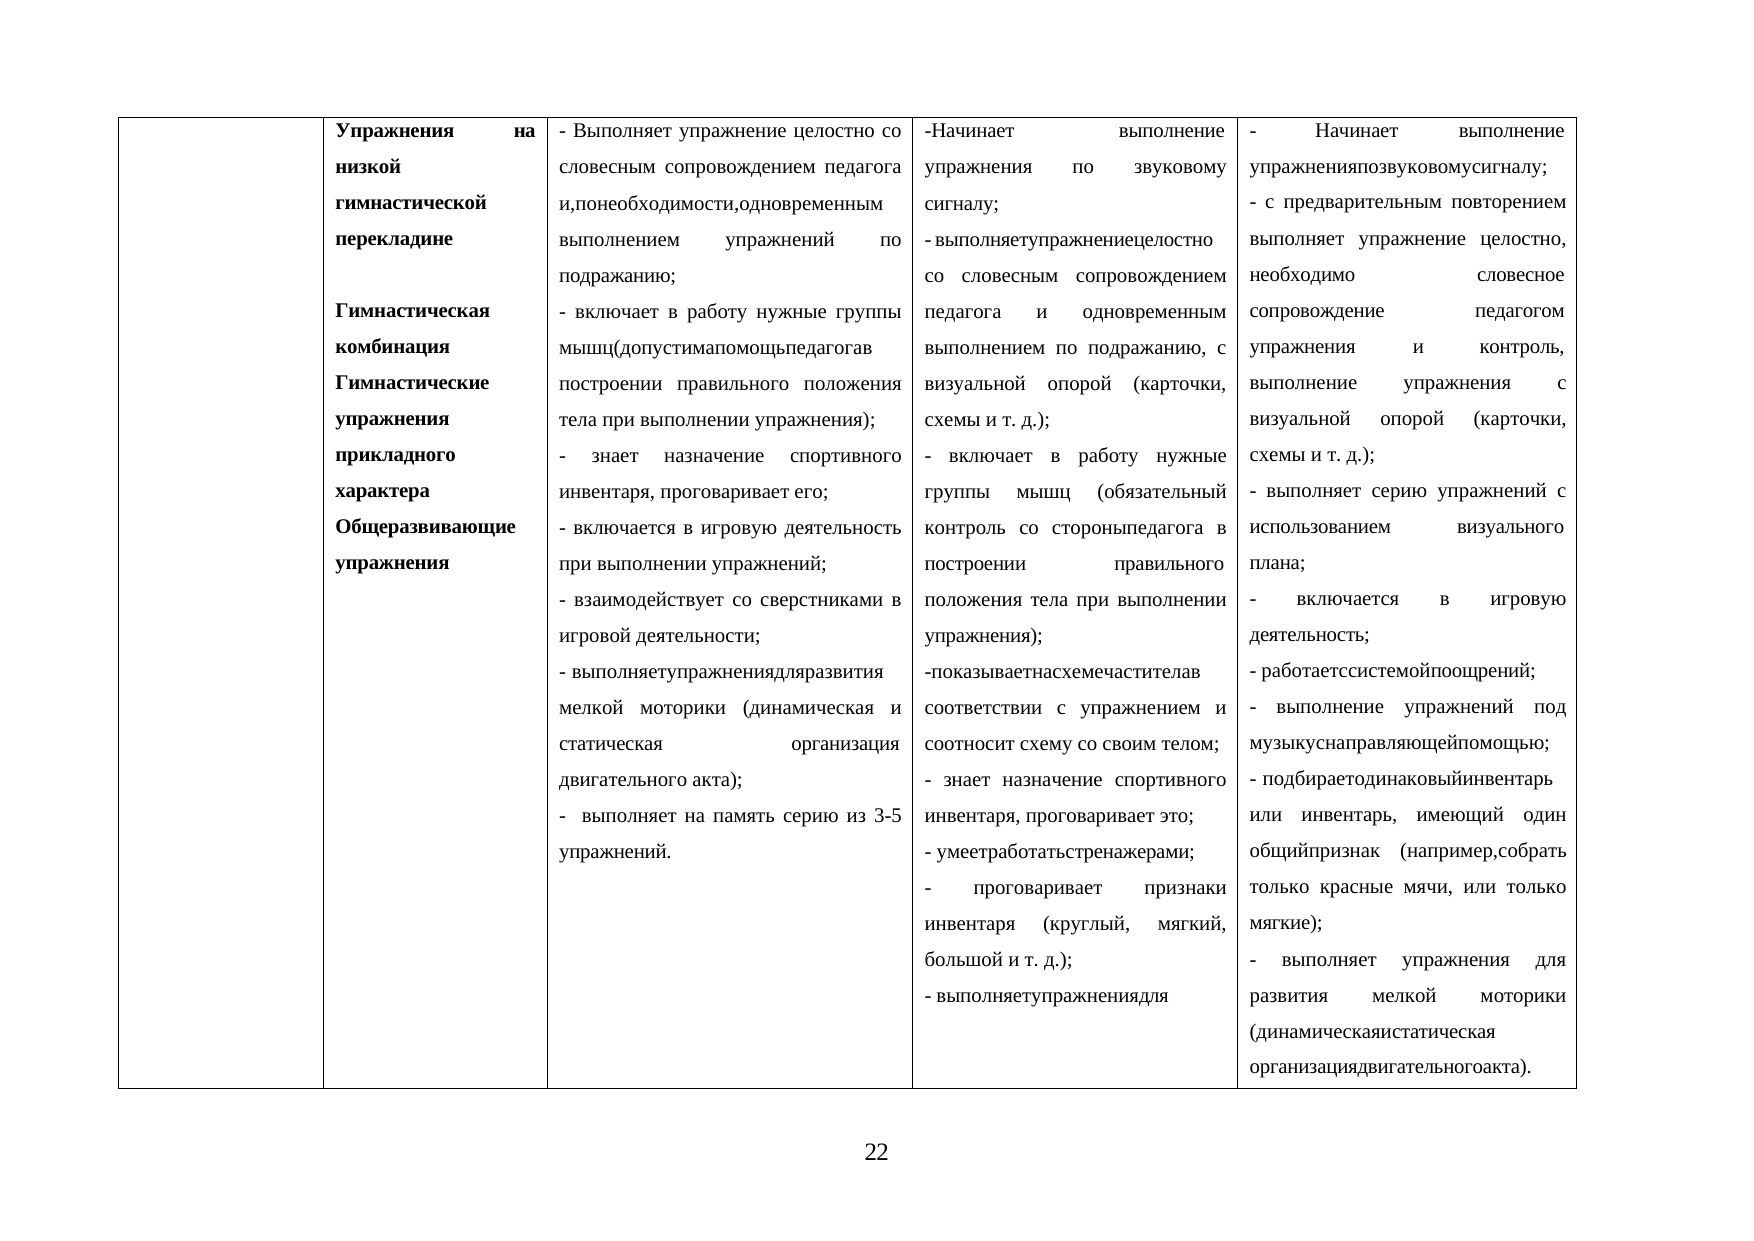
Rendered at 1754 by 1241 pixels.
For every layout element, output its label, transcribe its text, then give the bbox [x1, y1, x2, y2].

table_header Упражнения на низкой гимнастической перекладине Гимнастическая комбинация Гимнастические упражнения прикладного характера Общеразвивающие упражнения [324, 118, 547, 1088]
table_header Выполняет упражнение целостно со словесным сопровождением педагога и,понеобходимости,одновременным выполнением упражнений по подражанию; включает в работу нужные группы мышц(допустимапомощьпедагогав построении правильного положения тела при выполнении упражнения); знает назначение спортивного инвентаря, проговаривает его; включается в игровую деятельность при выполнении упражнений; взаимодействует со сверстниками в игровой деятельности; выполняетупражнениядляразвития мелкой моторики (динамическая и статическая организация двигательного акта); выполняет на память серию из 3-5 упражнений. [548, 118, 912, 1088]
table_header -Начинает выполнение упражнения по звуковому сигналу; выполняетупражнениецелостно со словесным сопровождением педагога и одновременным выполнением по подражанию, с визуальной опорой (карточки, схемы и т. д.); включает в работу нужные группы мышц (обязательный контроль со стороныпедагога в построении правильного положения тела при выполнении упражнения); -показываетнасхемечастителав соответствии с упражнением и соотносит схему со своим телом; знает назначение спортивного инвентаря, проговаривает это; умеетработатьстренажерами; проговаривает признаки инвентаря (круглый, мягкий, большой и т. д.); выполняетупражнениядля [913, 118, 1237, 1088]
table_header [119, 118, 323, 1088]
table_header Начинает выполнение упражненияпозвуковомусигналу; с предварительным повторением выполняет упражнение целостно, необходимо словесное сопровождение педагогом упражнения и контроль, выполнение упражнения с визуальной опорой (карточки, схемы и т. д.); выполняет серию упражнений с использованием визуального плана; включается в игровую деятельность; работаетссистемойпоощрений; выполнение упражнений под музыкуснаправляющейпомощью; подбираетодинаковыйинвентарь или инвентарь, имеющий один общийпризнак (например,собрать только красные мячи, или только мягкие); выполняет упражнения для развития мелкой моторики (динамическаяистатическая организациядвигательногоакта). [1238, 118, 1576, 1088]
